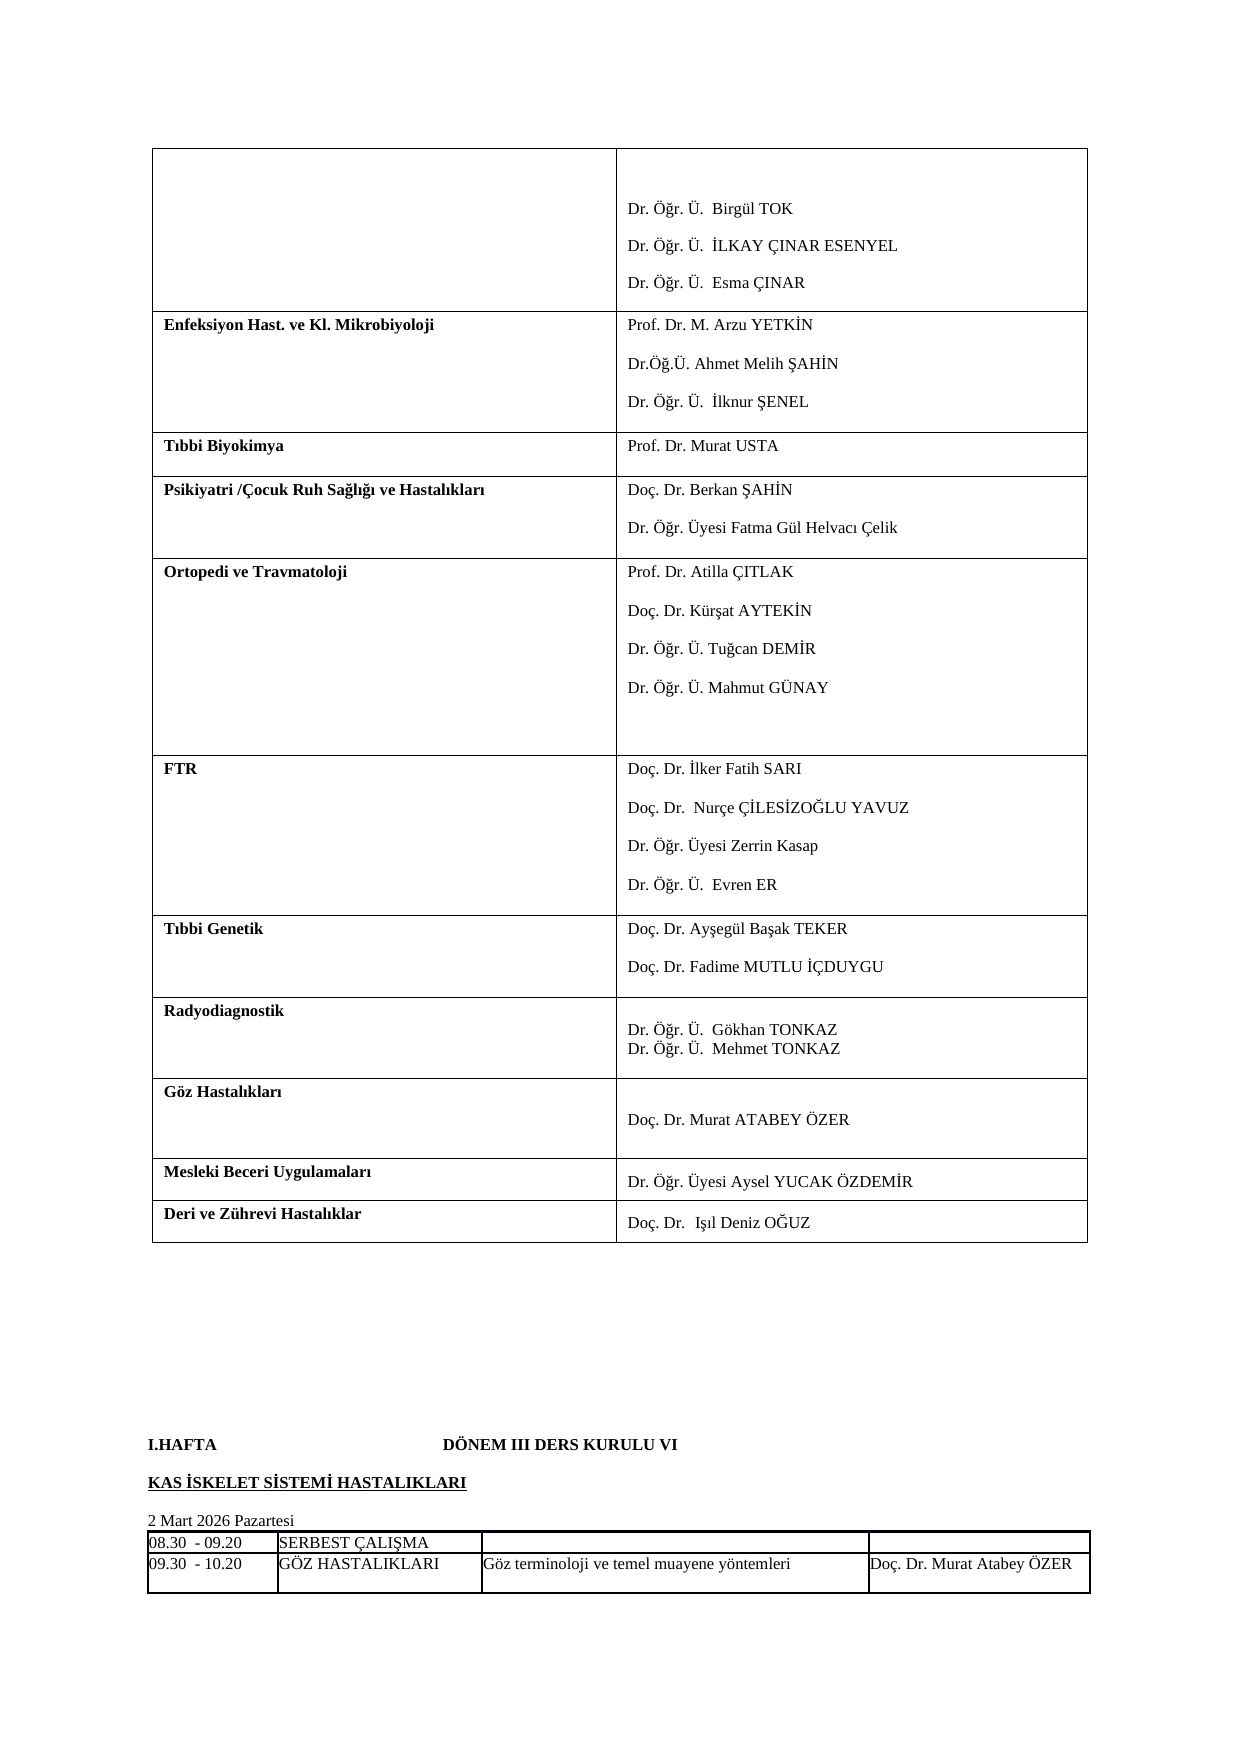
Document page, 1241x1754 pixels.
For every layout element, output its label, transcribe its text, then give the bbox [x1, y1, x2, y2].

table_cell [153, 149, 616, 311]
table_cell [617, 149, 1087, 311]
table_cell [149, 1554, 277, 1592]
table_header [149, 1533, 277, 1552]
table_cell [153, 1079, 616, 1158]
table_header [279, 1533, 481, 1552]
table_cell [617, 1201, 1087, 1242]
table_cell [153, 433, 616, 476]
text 2 Mart 2026 Pazartesi [148, 1511, 1093, 1530]
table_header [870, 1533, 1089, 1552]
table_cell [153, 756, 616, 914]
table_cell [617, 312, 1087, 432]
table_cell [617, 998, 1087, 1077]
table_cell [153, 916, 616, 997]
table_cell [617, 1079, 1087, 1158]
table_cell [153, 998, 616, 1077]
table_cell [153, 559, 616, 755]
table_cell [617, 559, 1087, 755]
text KAS İSKELET SİSTEMİ HASTALIKLARI [148, 1473, 1093, 1492]
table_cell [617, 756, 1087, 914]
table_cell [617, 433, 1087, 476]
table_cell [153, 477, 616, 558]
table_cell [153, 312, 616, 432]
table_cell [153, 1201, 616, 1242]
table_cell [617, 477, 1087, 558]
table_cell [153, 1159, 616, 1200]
text I.HAFTA DÖNEM III DERS KURULU VI [148, 1434, 1093, 1454]
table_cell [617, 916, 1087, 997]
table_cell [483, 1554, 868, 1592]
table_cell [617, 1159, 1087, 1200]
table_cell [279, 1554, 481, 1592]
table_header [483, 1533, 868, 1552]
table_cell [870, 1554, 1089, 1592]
